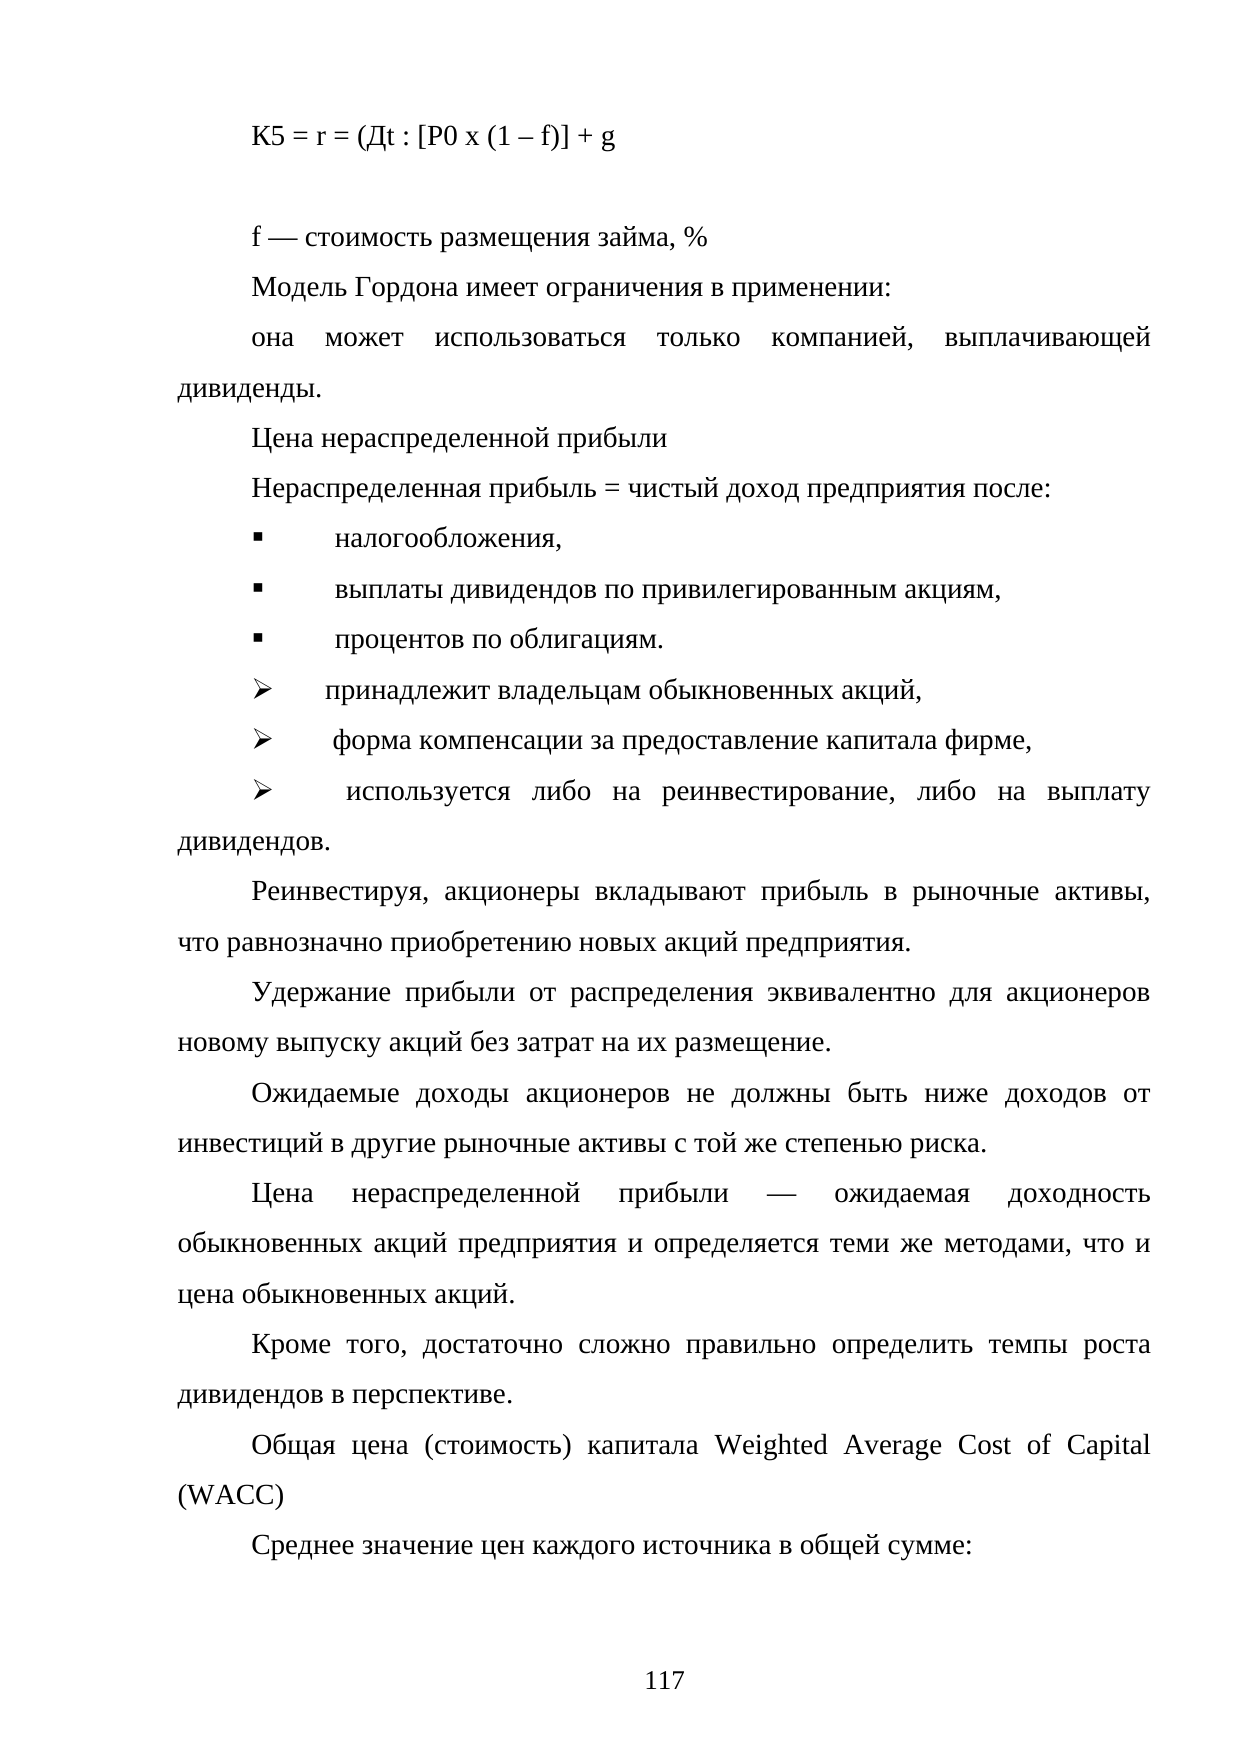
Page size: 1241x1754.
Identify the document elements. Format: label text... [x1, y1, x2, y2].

text Ожидаемые доходы акционеров не должны быть ниже доходов от инвестиций в другие рыночные активы с той же степенью риска. [177, 1075, 1152, 1158]
list налогообложения, [177, 521, 1152, 554]
text Нераспределенная прибыль = чистый доход предприятия после: [177, 470, 1152, 504]
text Кроме того, достаточно сложно правильно определить темпы роста дивидендов в перспективе. [177, 1326, 1152, 1410]
text Среднее значение цен каждого источника в общей сумме: [177, 1527, 1152, 1561]
text Удержание прибыли от распределения эквивалентно для акционеров новому выпуску акций без затрат на их размещение. [177, 974, 1152, 1058]
list форма компенсации за предоставление капитала фирме, [177, 722, 1152, 756]
text Общая цена (стоимость) капитала Weighted Average Cost of Capital (WACC) [177, 1427, 1152, 1511]
text она может использоваться только компанией, выплачивающей дивиденды. [177, 319, 1152, 403]
list процентов по облигациям. [177, 621, 1152, 655]
text f — стоимость размещения займа, % [177, 219, 1152, 252]
text Модель Гордона имеет ограничения в применении: [177, 269, 1152, 303]
list используется либо на реинвестирование, либо на выплату дивидендов. [177, 773, 1152, 857]
subtitle Цена нераспределенной прибыли [177, 420, 1152, 453]
text Реинвестируя, акционеры вкладывают прибыль в рыночные активы, что равнозначно приобретению новых акций предприятия. [177, 873, 1152, 957]
list выплаты дивидендов по привилегированным акциям, [177, 571, 1152, 605]
text Цена нераспределенной прибыли — ожидаемая доходность обыкновенных акций предприятия и определяется теми же методами, что и цена обыкновенных акций. [177, 1175, 1152, 1309]
list принадлежит владельцам обыкновенных акций, [177, 672, 1152, 706]
text К5 = r = (Дt : [Р0 х (1 – f)] + g [177, 118, 1152, 152]
